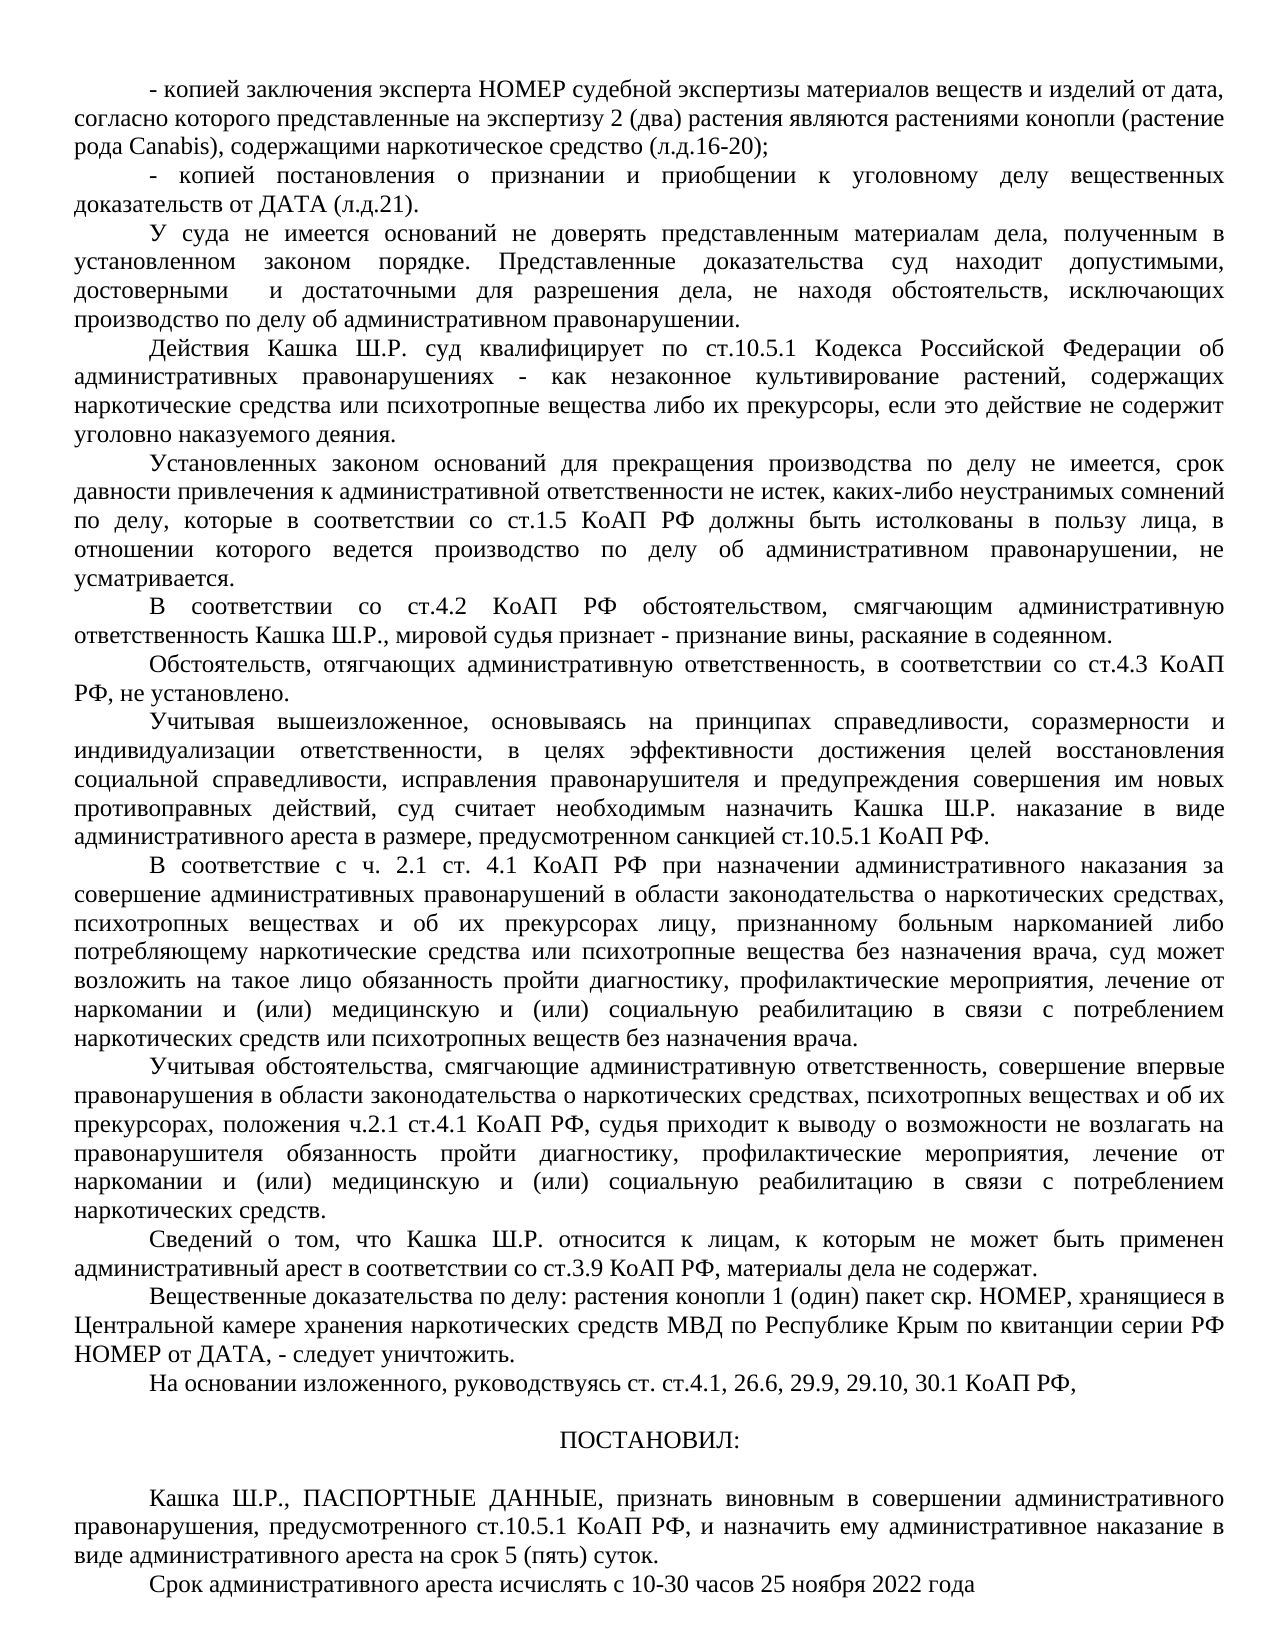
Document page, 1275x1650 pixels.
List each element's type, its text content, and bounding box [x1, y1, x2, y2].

text - копией постановления о признании и приобщении к уголовному делу вещественных доказательств от ДАТА (л.д.21). [74, 160, 1226, 218]
text Установленных законом оснований для прекращения производства по делу не имеется, срок давности привлечения к административной ответственности не истек, каких-либо неустранимых сомнений по делу, которые в соответствии со ст.1.5 КоАП РФ должны быть истолкованы в пользу лица, в отношении которого ведется производство по делу об административном правонарушении, не усматривается. [74, 448, 1226, 591]
text Учитывая обстоятельства, смягчающие административную ответственность, совершение впервые правонарушения в области законодательства о наркотических средствах, психотропных веществах и об их прекурсорах, положения ч.2.1 ст.4.1 КоАП РФ, судья приходит к выводу о возможности не возлагать на правонарушителя обязанность пройти диагностику, профилактические мероприятия, лечение от наркомании и (или) медицинскую и (или) социальную реабилитацию в связи с потреблением наркотических средств. [74, 1051, 1226, 1224]
text Сведений о том, что Кашка Ш.Р. относится к лицам, к которым не может быть применен административный арест в соответствии со ст.3.9 КоАП РФ, материалы дела не содержат. [74, 1224, 1226, 1281]
text Срок административного ареста исчислять с 10-30 часов 25 ноября 2022 года [74, 1569, 1226, 1598]
text ПОСТАНОВИЛ: [74, 1425, 1226, 1454]
text Учитывая вышеизложенное, основываясь на принципах справедливости, соразмерности и индивидуализации ответственности, в целях эффективности достижения целей восстановления социальной справедливости, исправления правонарушителя и предупреждения совершения им новых противоправных действий, суд считает необходимым назначить Кашка Ш.Р. наказание в виде административного ареста в размере, предусмотренном санкцией ст.10.5.1 КоАП РФ. [74, 706, 1226, 850]
text - копией заключения эксперта НОМЕР судебной экспертизы материалов веществ и изделий от дата, согласно которого представленные на экспертизу 2 (два) растения являются растениями конопли (растение рода Canabis), содержащими наркотическое средство (л.д.16-20); [74, 74, 1226, 160]
text В соответствие с ч. 2.1 ст. 4.1 КоАП РФ при назначении административного наказания за совершение административных правонарушений в области законодательства о наркотических средствах, психотропных веществах и об их прекурсорах лицу, признанному больным наркоманией либо потребляющему наркотические средства или психотропные вещества без назначения врача, суд может возложить на такое лицо обязанность пройти диагностику, профилактические мероприятия, лечение от наркомании и (или) медицинскую и (или) социальную реабилитацию в связи с потреблением наркотических средств или психотропных веществ без назначения врача. [74, 850, 1226, 1051]
text Действия Кашка Ш.Р. суд квалифицирует по ст.10.5.1 Кодекса Российской Федерации об административных правонарушениях - как незаконное культивирование растений, содержащих наркотические средства или психотропные вещества либо их прекурсоры, если это действие не содержит уголовно наказуемого деяния. [74, 333, 1226, 448]
text Вещественные доказательства по делу: растения конопли 1 (один) пакет скр. НОМЕР, хранящиеся в Центральной камере хранения наркотических средств МВД по Республике Крым по квитанции серии РФ НОМЕР от ДАТА, - следует уничтожить. [74, 1281, 1226, 1368]
text В соответствии со ст.4.2 КоАП РФ обстоятельством, смягчающим административную ответственность Кашка Ш.Р., мировой судья признает - признание вины, раскаяние в содеянном. [74, 591, 1226, 649]
text Обстоятельств, отягчающих административную ответственность, в соответствии со ст.4.3 КоАП РФ, не установлено. [74, 649, 1226, 706]
text На основании изложенного, руководствуясь ст. ст.4.1, 26.6, 29.9, 29.10, 30.1 КоАП РФ, [74, 1368, 1226, 1396]
text У суда не имеется оснований не доверять представленным материалам дела, полученным в установленном законом порядке. Представленные доказательства суд находит допустимыми, достоверными и достаточными для разрешения дела, не находя обстоятельств, исключающих производство по делу об административном правонарушении. [74, 218, 1226, 333]
text Кашка Ш.Р., ПАСПОРТНЫЕ ДАННЫЕ, признать виновным в совершении административного правонарушения, предусмотренного ст.10.5.1 КоАП РФ, и назначить ему административное наказание в виде административного ареста на срок 5 (пять) суток. [74, 1483, 1226, 1569]
